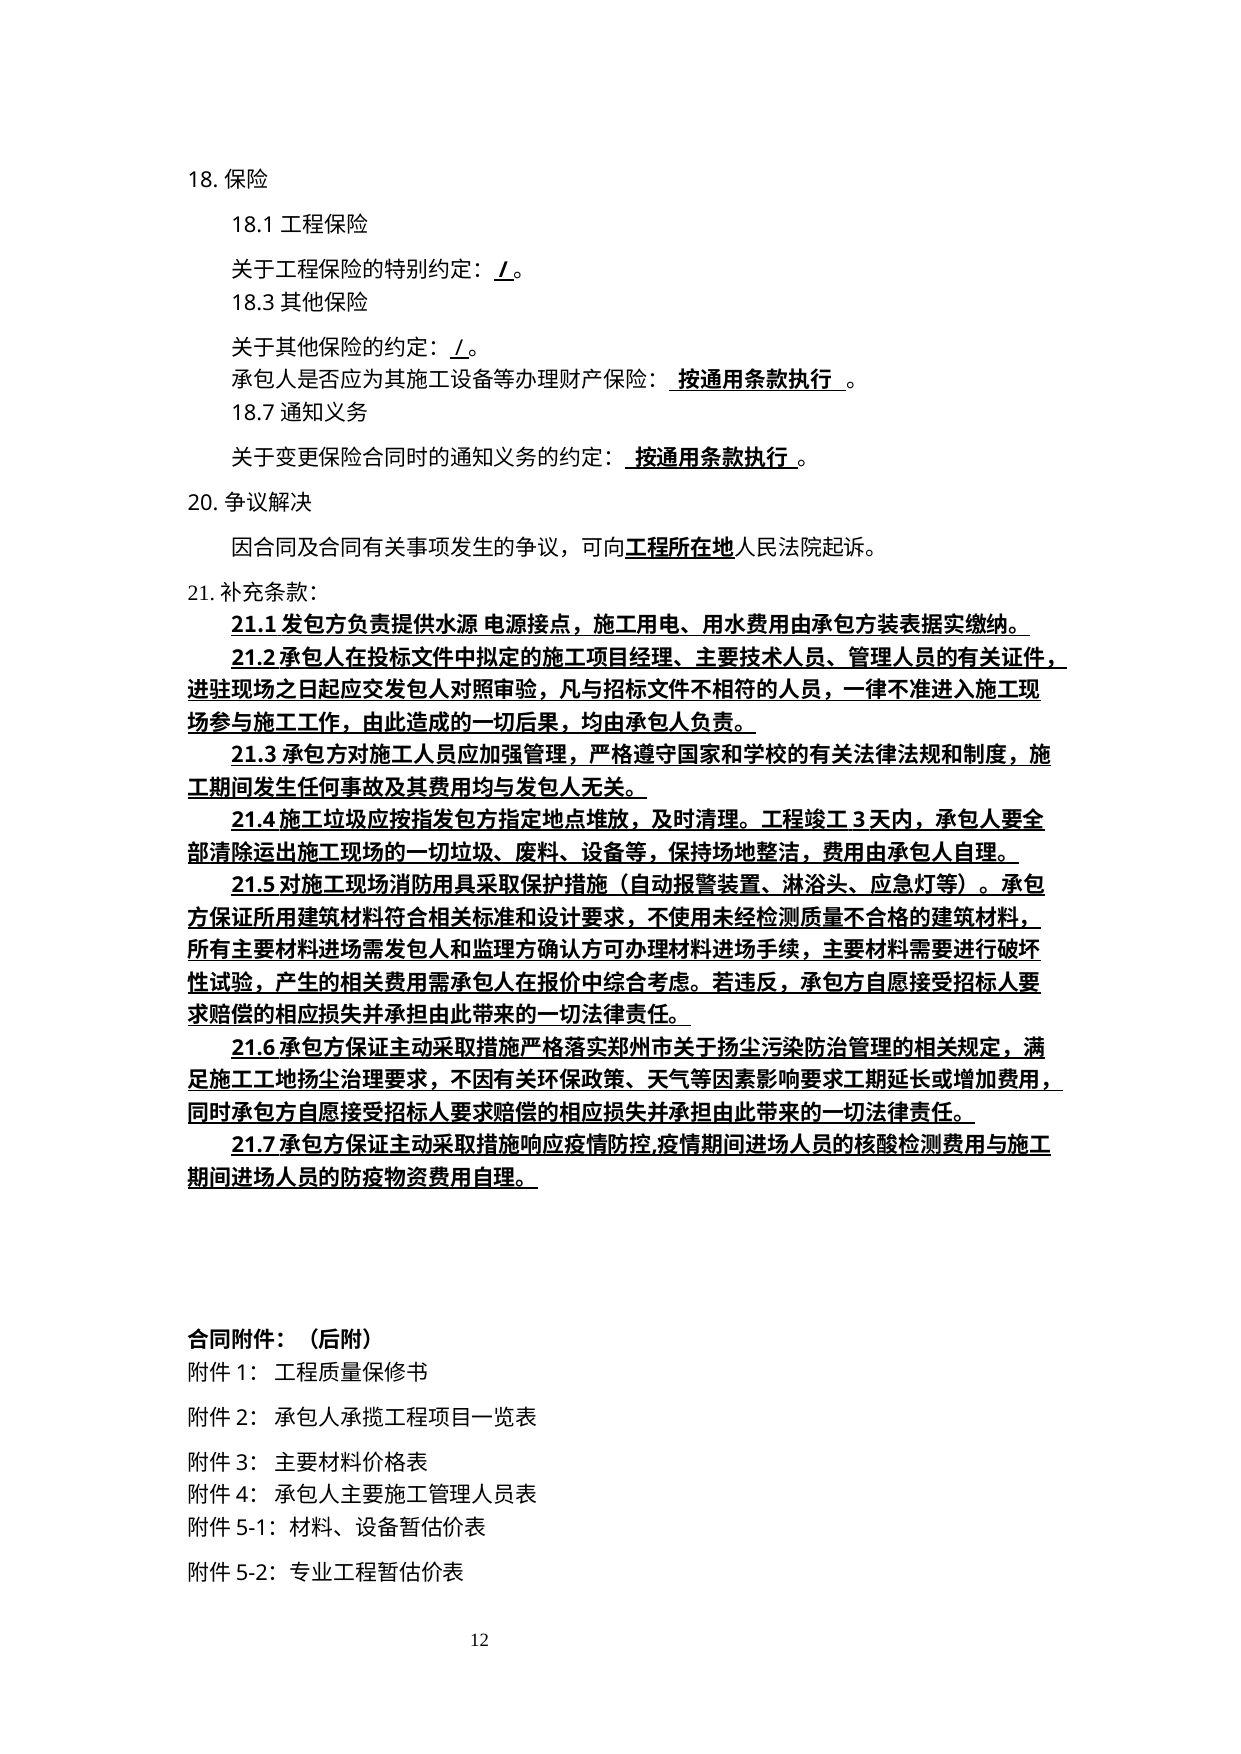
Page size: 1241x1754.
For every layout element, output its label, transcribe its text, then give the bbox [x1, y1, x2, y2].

text 21.7承包方保证主动采取措施响应疫情防控,疫情期间进场人员的核酸检测费用与施工期间进场人员的防疫物资费用自理。 [187, 1127, 1053, 1192]
text 21.6承包方保证主动采取措施严格落实郑州市关于扬尘污染防治管理的相关规定，满足施工工地扬尘治理要求，不因有关环保政策、天气等因素影响要求工期延长或增加费用，同时承包方自愿接受招标人要求赔偿的相应损失并承担由此带来的一切法律责任。 [187, 1091, 1053, 1127]
text 附件2： 承包人承揽工程项目一览表 [187, 1399, 1053, 1432]
text 承包人是否应为其施工设备等办理财产保险： 按通用条款执行 。 [187, 362, 1053, 394]
text 合同附件：（后附） [187, 1322, 1053, 1354]
text 18.7 通知义务 [187, 394, 1053, 427]
text 21.6承包方保证主动采取措施严格落实郑州市关于扬尘污染防治管理的相关规定，满足施工工地扬尘治理要求，不因有关环保政策、天气等因素影响要求工期延长或增加费用，同时承包方自愿接受招标人要求赔偿的相应损失并承担由此带来的一切法律责任。 [187, 1029, 1053, 1090]
text 关于工程保险的特别约定： / 。 [187, 252, 1053, 284]
text 因合同及合同有关事项发生的争议，可向工程所在地人民法院起诉。 [187, 529, 1053, 562]
subtitle 20. 争议解决 [187, 484, 1053, 517]
text 附件3： 主要材料价格表 [187, 1444, 1053, 1477]
text 21.1发包方负责提供水源 电源接点，施工用电、用水费用由承包方装表据实缴纳。 [187, 607, 1053, 639]
text 附件4： 承包人主要施工管理人员表 [187, 1477, 1053, 1509]
text 21.5对施工现场消防用具采取保护措施（自动报警装置、淋浴头、应急灯等）。承包方保证所用建筑材料符合相关标准和设计要求，不使用未经检测质量不合格的建筑材料，所有主要材料进场需发包人和监理方确认方可办理材料进场手续，主要材料需要进行破坏性试验，产生的相关费用需承包人在报价中综合考虑。若违反，承包方自愿接受招标人要求赔偿的相应损失并承担由此带来的一切法律责任。 [187, 867, 1053, 1029]
text 关于变更保险合同时的通知义务的约定： 按通用条款执行 。 [187, 439, 1053, 472]
text 21.4施工垃圾应按指发包方指定地点堆放，及时清理。工程竣工3天内，承包人要全部清除运出施工现场的一切垃圾、废料、设备等，保持场地整洁，费用由承包人自理。 [187, 802, 1053, 867]
text 18.1 工程保险 [187, 207, 1053, 239]
text 关于其他保险的约定： / 。 [187, 329, 1053, 362]
text 附件5-2：专业工程暂估价表 [187, 1554, 1053, 1587]
text 附件5-1：材料、设备暂估价表 [187, 1509, 1053, 1542]
text 18.3 其他保险 [187, 284, 1053, 317]
text 21. 补充条款： [187, 574, 1053, 607]
text 21.3承包方对施工人员应加强管理，严格遵守国家和学校的有关法律法规和制度，施工期间发生任何事故及其费用均与发包人无关。 [187, 737, 1053, 802]
text 21.2承包人在投标文件中拟定的施工项目经理、主要技术人员、管理人员的有关证件，进驻现场之日起应交发包人对照审验，凡与招标文件不相符的人员，一律不准进入施工现场参与施工工作，由此造成的一切后果，均由承包人负责。 [187, 639, 1053, 737]
text 附件1： 工程质量保修书 [187, 1354, 1053, 1387]
subtitle 18. 保险 [187, 162, 1053, 194]
